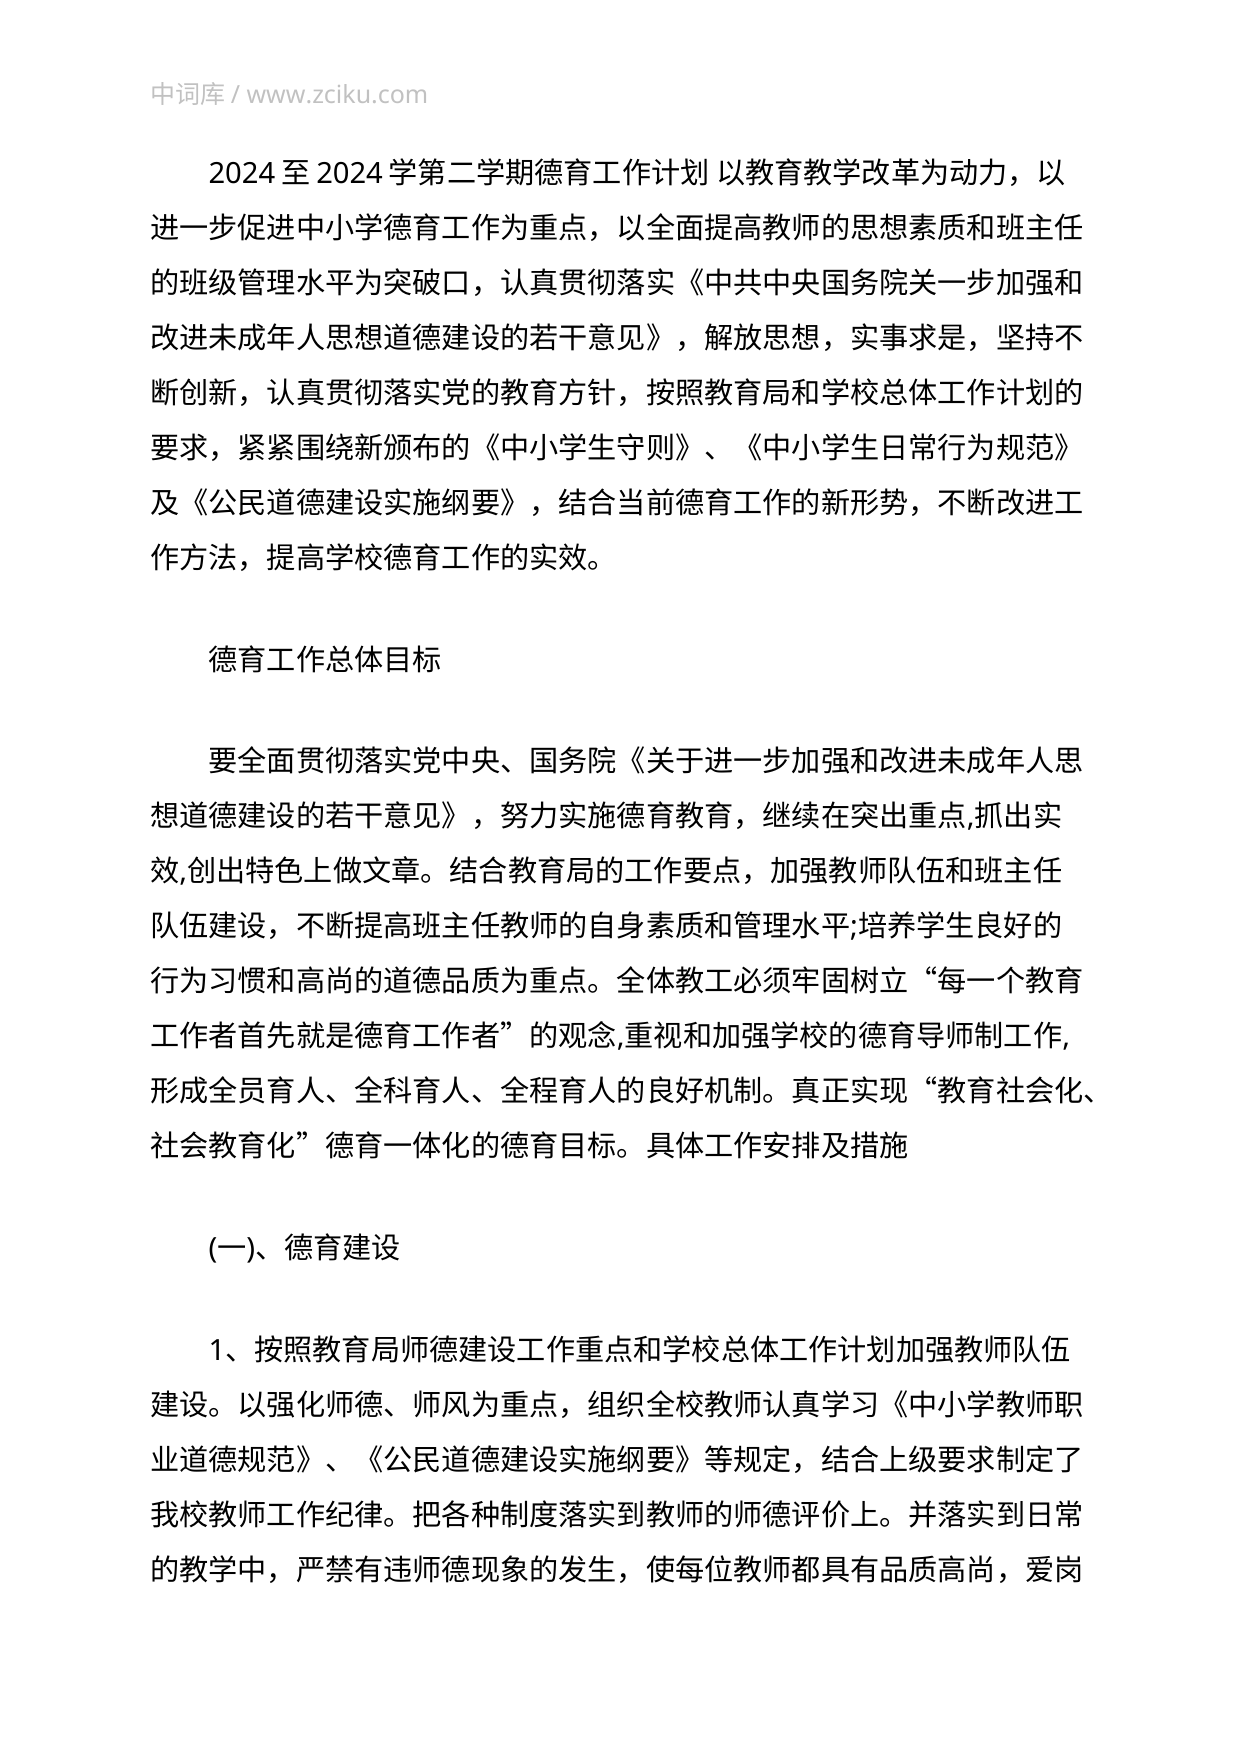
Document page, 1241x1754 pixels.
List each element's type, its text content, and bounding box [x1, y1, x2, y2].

text 要全面贯彻落实党中央、国务院《关于进一步加强和改进未成年人思想道德建设的若干意见》，努力实施德育教育，继续在突出重点,抓出实效,创出特色上做文章。结合教育局的工作要点，加强教师队伍和班主任队伍建设，不断提高班主任教师的自身素质和管理水平;培养学生良好的行为习惯和高尚的道德品质为重点。全体教工必须牢固树立“每一个教育工作者首先就是德育工作者”的观念,重视和加强学校的德育导师制工作,形成全员育人、全科育人、全程育人的良好机制。真正实现“教育社会化、社会教育化”德育一体化的德育目标。具体工作安排及措施 [150, 738, 1090, 1165]
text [150, 1326, 1090, 1588]
text (一)、德育建设 [150, 1224, 1090, 1267]
text 德育工作总体目标 [150, 636, 1090, 678]
text 2024至2024学第二学期德育工作计划 以教育教学改革为动力，以进一步促进中小学德育工作为重点，以全面提高教师的思想素质和班主任的班级管理水平为突破口，认真贯彻落实《中共中央国务院关一步加强和改进未成年人思想道德建设的若干意见》，解放思想，实事求是，坚持不断创新，认真贯彻落实党的教育方针，按照教育局和学校总体工作计划的要求，紧紧围绕新颁布的《中小学生守则》、《中小学生日常行为规范》及《公民道德建设实施纲要》，结合当前德育工作的新形势，不断改进工作方法，提高学校德育工作的实效。 [150, 150, 1090, 577]
